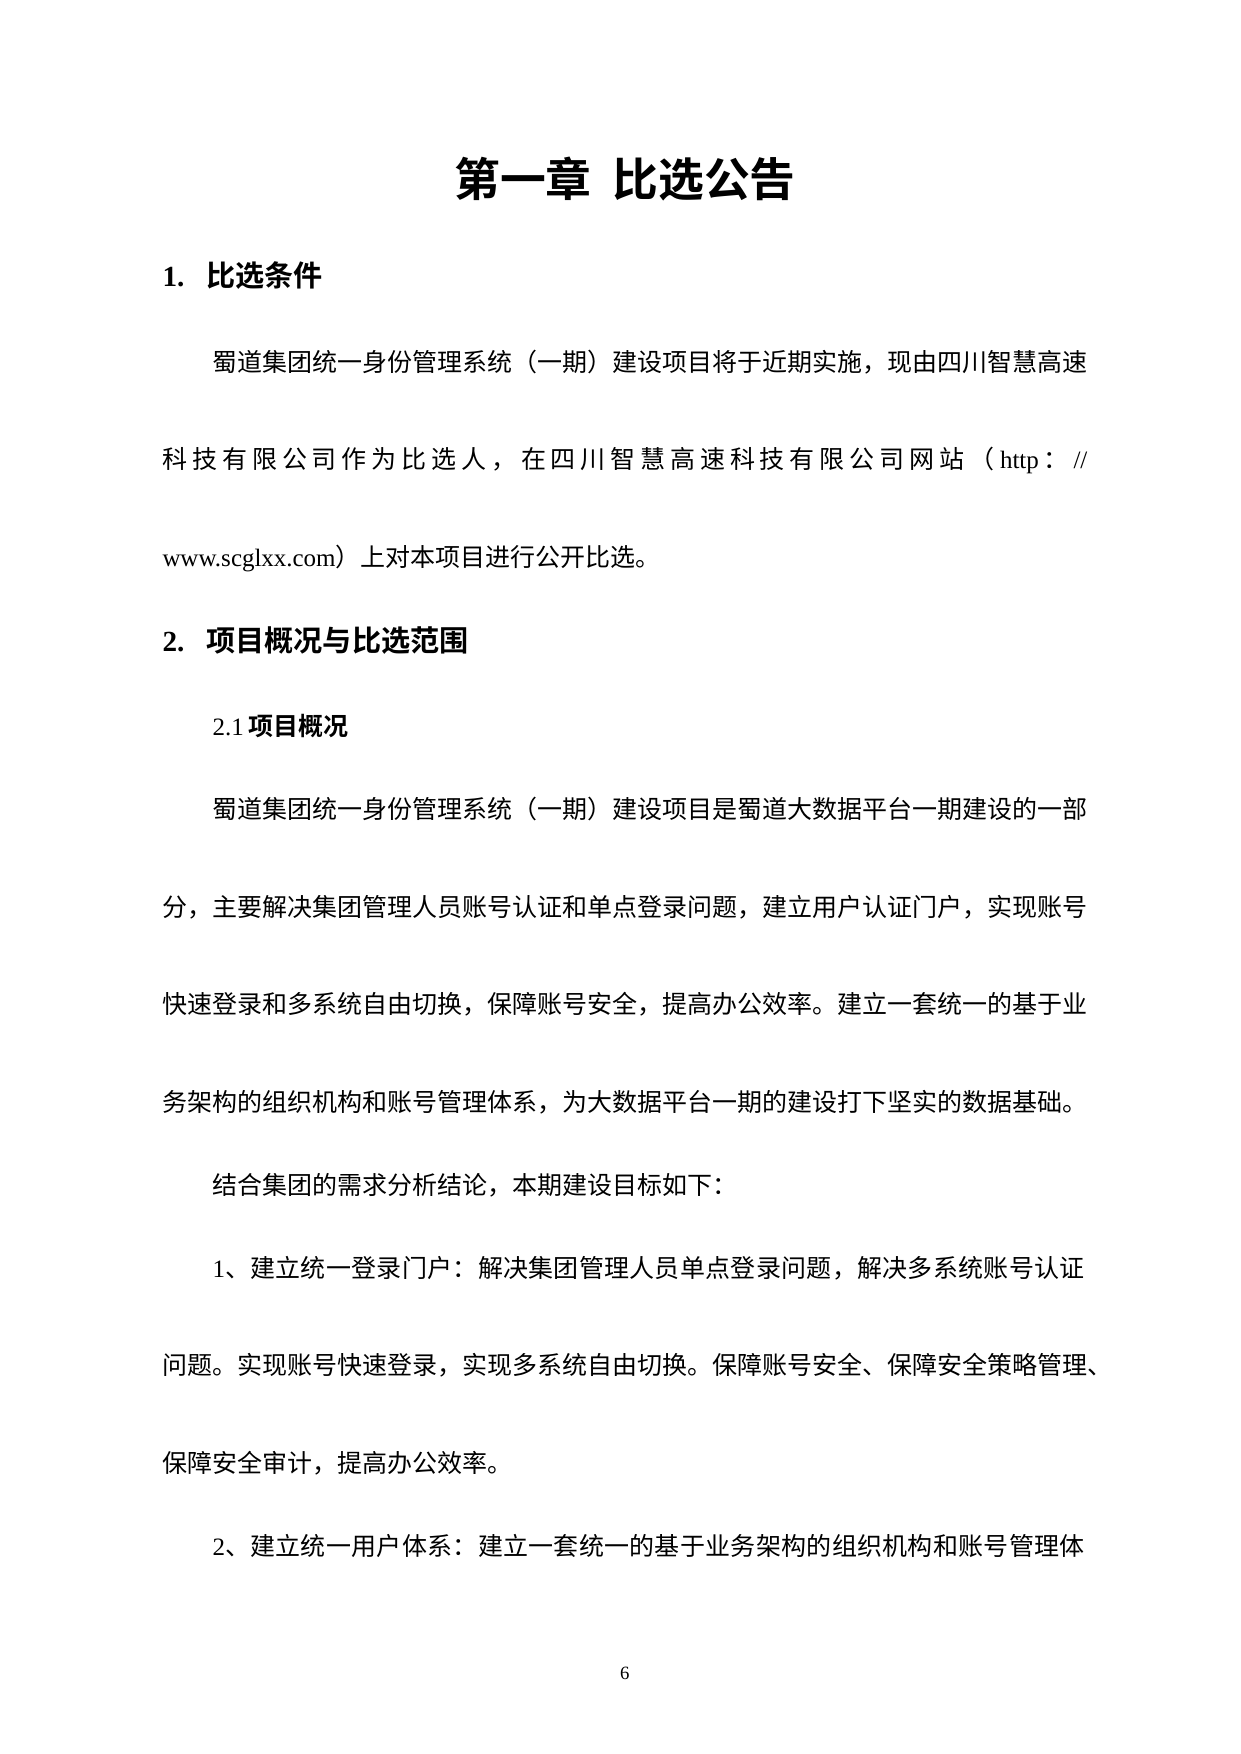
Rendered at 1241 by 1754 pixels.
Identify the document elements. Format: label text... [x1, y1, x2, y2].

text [162, 1512, 1087, 1577]
text 蜀道集团统一身份管理系统（一期）建设项目将于近期实施，现由四川智慧高速科技有限公司作为比选人，在四川智慧高速科技有限公司网站（http：//www.scglxx.com）上对本项目进行公开比选。 [162, 328, 1087, 588]
subtitle 2.1项目概况 [162, 692, 1087, 757]
subtitle 项目概况与比选范围 [162, 606, 1087, 671]
text 1、建立统一登录门户：解决集团管理人员单点登录问题，解决多系统账号认证问题。实现账号快速登录，实现多系统自由切换。保障账号安全、保障安全策略管理、保障安全审计，提高办公效率。 [162, 1234, 1087, 1494]
text 蜀道集团统一身份管理系统（一期）建设项目是蜀道大数据平台一期建设的一部分，主要解决集团管理人员账号认证和单点登录问题，建立用户认证门户，实现账号快速登录和多系统自由切换，保障账号安全，提高办公效率。建立一套统一的基于业务架构的组织机构和账号管理体系，为大数据平台一期的建设打下坚实的数据基础。 [162, 775, 1087, 1133]
subtitle 比选条件 [162, 242, 1087, 307]
text 结合集团的需求分析结论，本期建设目标如下： [162, 1151, 1087, 1216]
subtitle 第一章 比选公告 [162, 127, 1087, 225]
